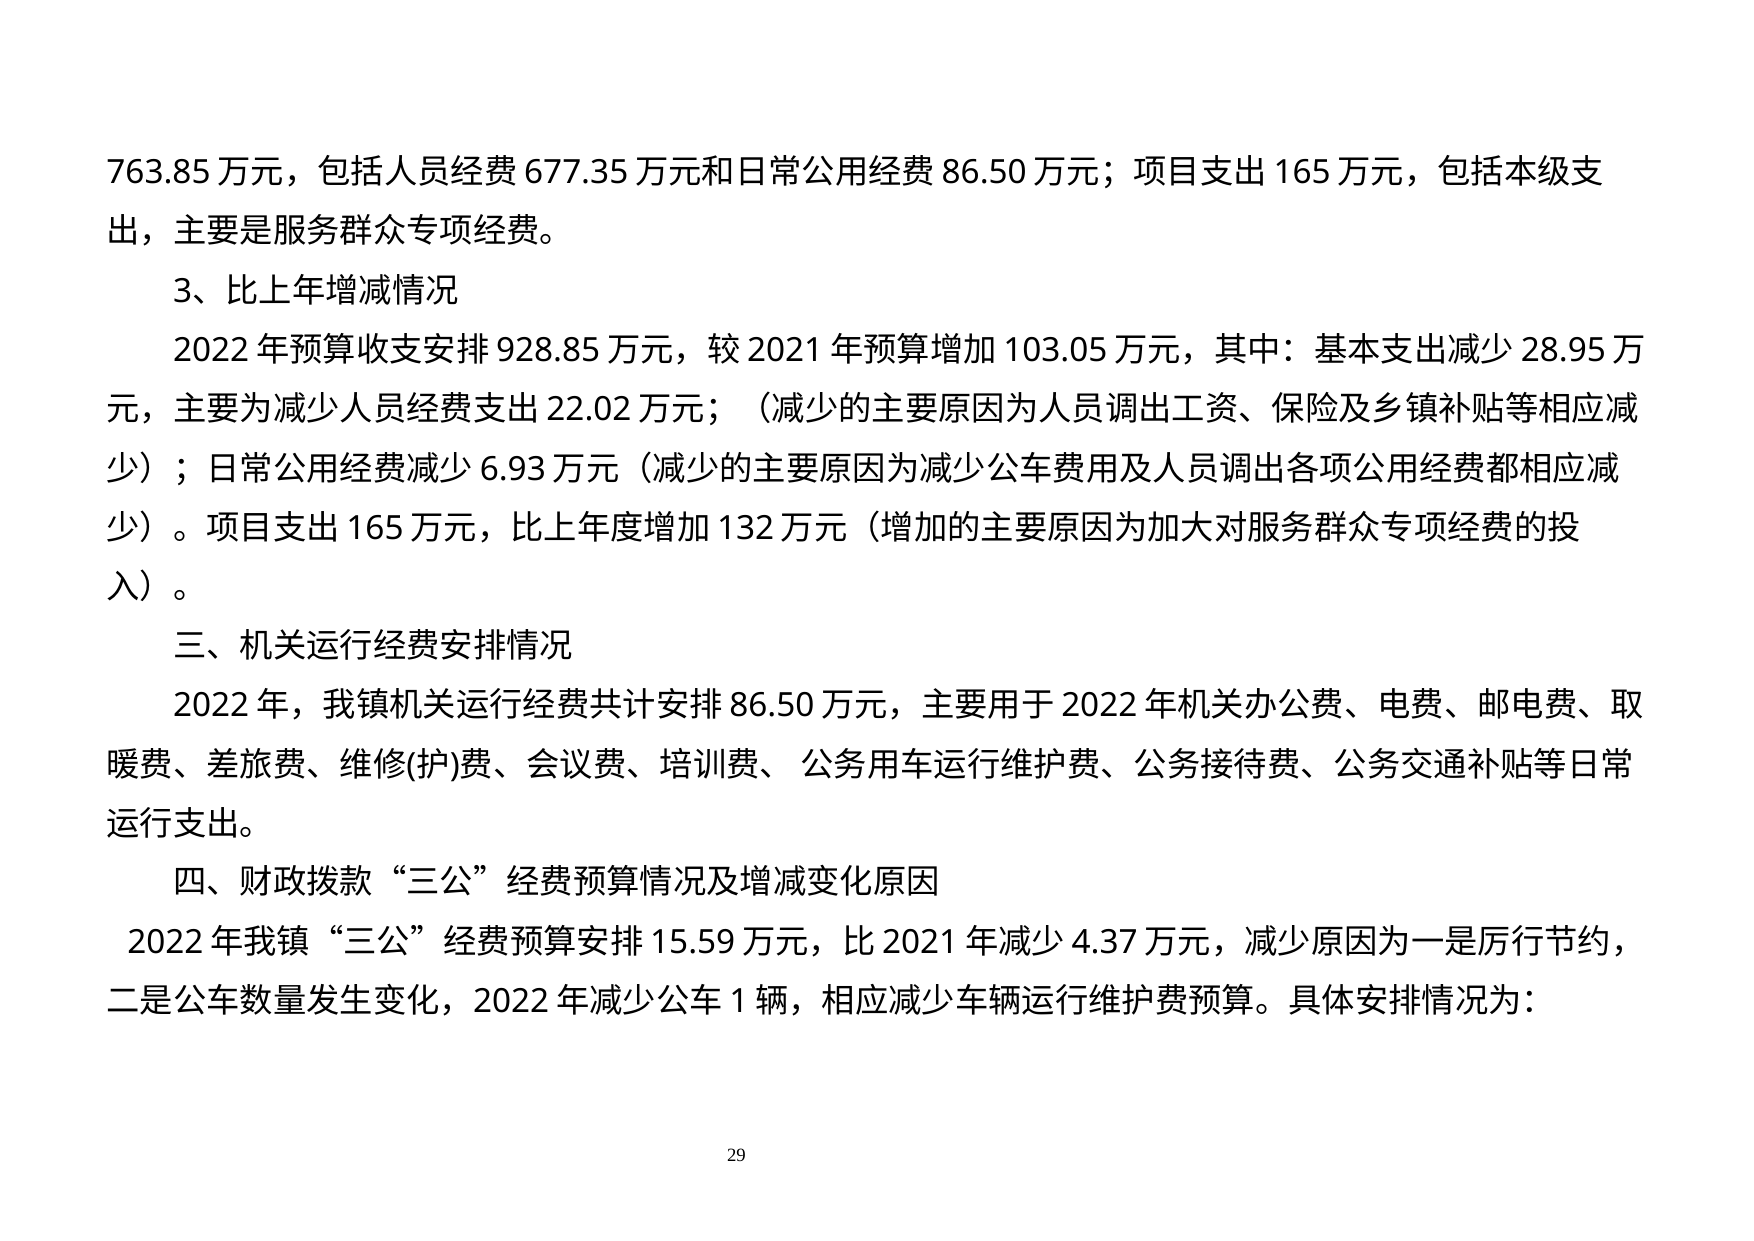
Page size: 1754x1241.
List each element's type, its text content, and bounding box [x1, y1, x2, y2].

text 三、机关运行经费安排情况 [106, 611, 1648, 669]
text 四、财政拨款“三公”经费预算情况及增减变化原因 [106, 847, 1648, 906]
text 2022年我镇“三公”经费预算安排15.59万元，比2021年减少4.37万元，减少原因为一是厉行节约，二是公车数量发生变化，2022年减少公车1辆，相应减少车辆运行维护费预算。具体安排情况为： [106, 906, 1648, 1024]
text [106, 136, 1648, 254]
text 2022年，我镇机关运行经费共计安排86.50万元，主要用于2022年机关办公费、电费、邮电费、取暖费、差旅费、维修(护)费、会议费、培训费、 公务用车运行维护费、公务接待费、公务交通补贴等日常运行支出。 [106, 669, 1648, 847]
text 2022年预算收支安排928.85万元，较2021年预算增加103.05万元，其中：基本支出减少28.95万元，主要为减少人员经费支出22.02万元；（减少的主要原因为人员调出工资、保险及乡镇补贴等相应减少）；日常公用经费减少6.93万元（减少的主要原因为减少公车费用及人员调出各项公用经费都相应减少）。项目支出165万元，比上年度增加132万元（增加的主要原因为加大对服务群众专项经费的投入）。 [106, 314, 1648, 611]
text 3、比上年增减情况 [106, 254, 1648, 314]
